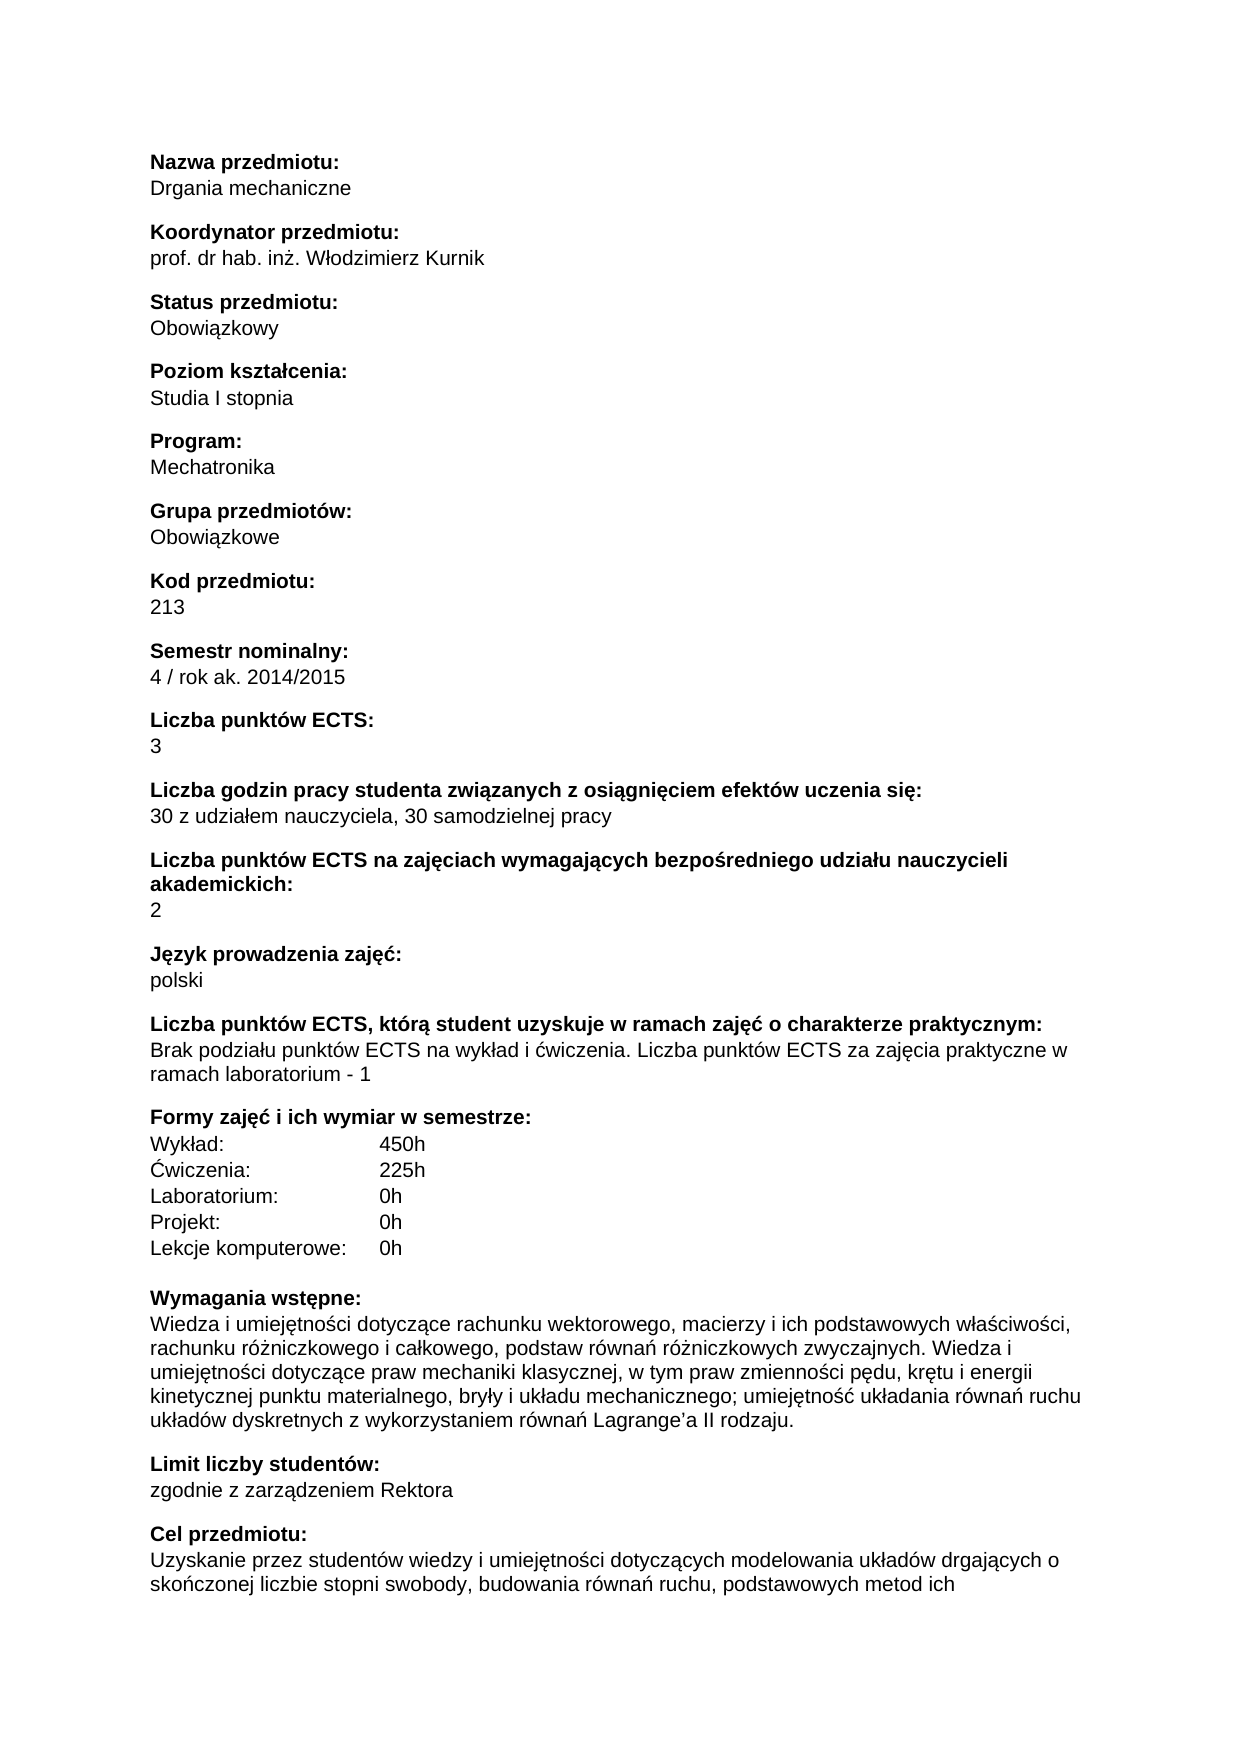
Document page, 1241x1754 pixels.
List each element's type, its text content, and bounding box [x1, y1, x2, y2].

text Semestr nominalny: [150, 638, 1090, 662]
table_cell Lekcje komputerowe: [140, 1236, 367, 1260]
table_cell Ćwiczenia: [140, 1158, 367, 1182]
text prof. dr hab. inż. Włodzimierz Kurnik [150, 246, 1090, 270]
text Liczba godzin pracy studenta związanych z osiągnięciem efektów uczenia się: [150, 778, 1090, 802]
text Brak podziału punktów ECTS na wykład i ćwiczenia. Liczba punktów ECTS za zajęcia praktyczne w ramach laboratorium - 1 [150, 1037, 1090, 1085]
table_cell Projekt: [140, 1210, 367, 1234]
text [150, 1547, 1090, 1595]
table_cell 0h [369, 1182, 597, 1208]
text 4 / rok ak. 2014/2015 [150, 664, 1090, 688]
text Obowiązkowe [150, 525, 1090, 549]
text Poziom kształcenia: [150, 359, 1090, 383]
text Formy zajęć i ich wymiar w semestrze: [150, 1105, 1090, 1129]
table_cell Laboratorium: [140, 1184, 367, 1208]
text 2 [150, 898, 1090, 922]
table_header 450h [369, 1132, 597, 1156]
text Koordynator przedmiotu: [150, 220, 1090, 244]
text Język prowadzenia zajęć: [150, 942, 1090, 966]
text Obowiązkowy [150, 316, 1090, 339]
text Wiedza i umiejętności dotyczące rachunku wektorowego, macierzy i ich podstawowych właściwości, rachunku różniczkowego i całkowego, podstaw równań różniczkowych zwyczajnych. Wiedza i umiejętności dotyczące praw mechaniki klasycznej, w tym praw zmienności pędu, krętu i energii kinetycznej punktu materialnego, bryły i układu mechanicznego; umiejętność układania równań ruchu układów dyskretnych z wykorzystaniem równań Lagrange’a II rodzaju. [150, 1312, 1090, 1432]
text Studia I stopnia [150, 385, 1090, 409]
text Liczba punktów ECTS, którą student uzyskuje w ramach zajęć o charakterze praktycznym: [150, 1011, 1090, 1035]
text 30 z udziałem nauczyciela, 30 samodzielnej pracy [150, 804, 1090, 828]
text Limit liczby studentów: [150, 1452, 1090, 1476]
table_cell 0h [369, 1208, 597, 1234]
table_cell 0h [369, 1234, 597, 1260]
text Status przedmiotu: [150, 289, 1090, 313]
text zgodnie z zarządzeniem Rektora [150, 1478, 1090, 1502]
text Cel przedmiotu: [150, 1521, 1090, 1545]
text Grupa przedmiotów: [150, 499, 1090, 523]
text 213 [150, 595, 1090, 619]
text Kod przedmiotu: [150, 569, 1090, 593]
text Nazwa przedmiotu: [150, 150, 1090, 174]
text Mechatronika [150, 455, 1090, 479]
text Liczba punktów ECTS na zajęciach wymagających bezpośredniego udziału nauczycieli akademickich: [150, 848, 1090, 896]
text 3 [150, 734, 1090, 758]
text Drgania mechaniczne [150, 176, 1090, 200]
text Wymagania wstępne: [150, 1286, 1090, 1310]
text Liczba punktów ECTS: [150, 708, 1090, 732]
text polski [150, 968, 1090, 992]
text Program: [150, 429, 1090, 453]
table_cell 225h [369, 1156, 597, 1182]
table_header Wykład: [140, 1132, 367, 1156]
